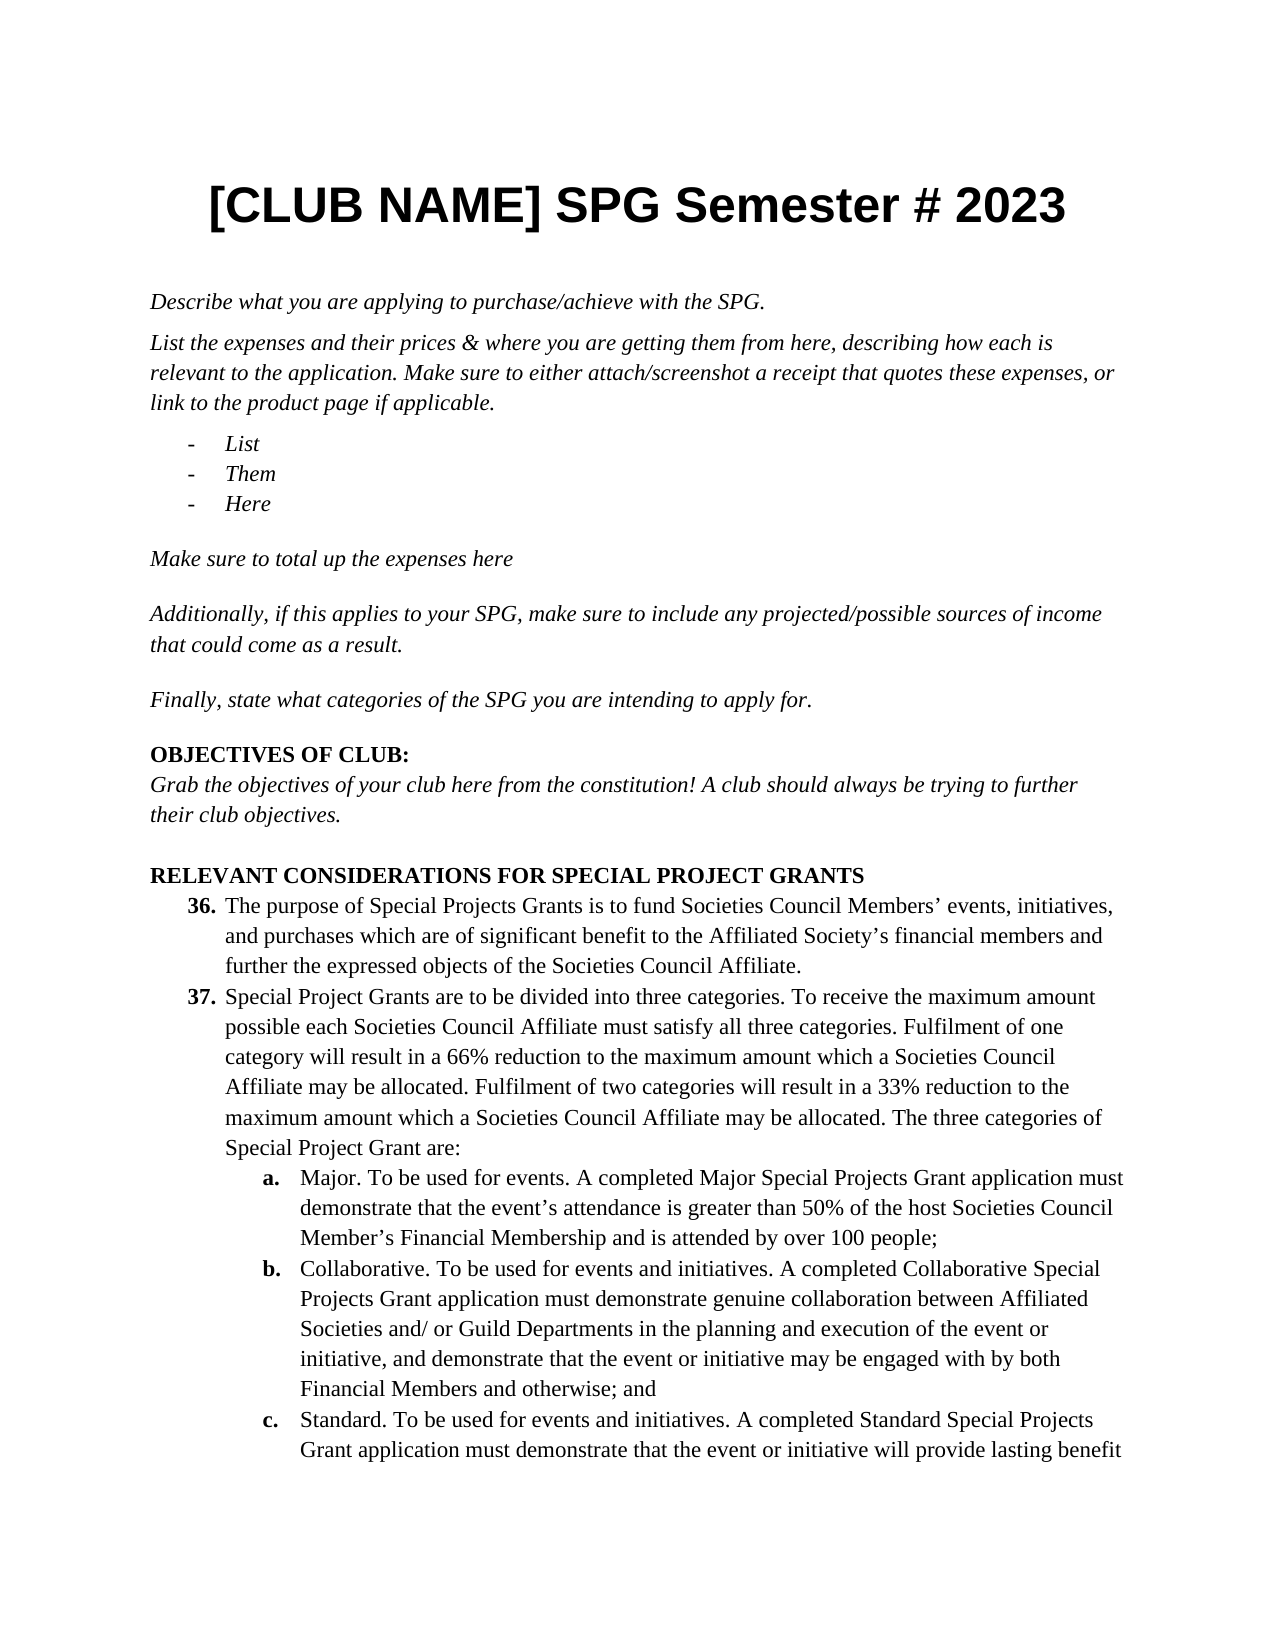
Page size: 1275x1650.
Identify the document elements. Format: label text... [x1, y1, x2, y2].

list Collaborative. To be used for events and initiatives. A completed Collaborative Special Projects Grant application must demonstrate genuine collaboration between Affiliated Societies and/ or Guild Departments in the planning and execution of the event or initiative, and demonstrate that the event or initiative may be engaged with by both Financial Members and otherwise; and [262, 1254, 1125, 1402]
text Finally, state what categories of the SPG you are intending to apply for. [150, 686, 1125, 712]
text List the expenses and their prices & where you are getting them from here, describing how each is relevant to the application. Make sure to either attach/screenshot a receipt that quotes these expenses, or link to the product page if applicable. [150, 328, 1125, 415]
text Additionally, if this applies to your SPG, make sure to include any projected/possible sources of income that could come as a result. [150, 600, 1125, 657]
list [262, 1406, 1125, 1462]
list The purpose of Special Projects Grants is to fund Societies Council Members’ events, initiatives, and purchases which are of significant benefit to the Affiliated Society’s financial members and further the expressed objects of the Societies Council Affiliate. [187, 892, 1125, 979]
text RELEVANT CONSIDERATIONS FOR SPECIAL PROJECT GRANTS [150, 862, 1125, 888]
list Major. To be used for events. A completed Major Special Projects Grant application must demonstrate that the event’s attendance is greater than 50% of the host Societies Council Member’s Financial Membership and is attended by over 100 people; [262, 1164, 1125, 1251]
text Grab the objectives of your club here from the constitution! A club should always be trying to further their club objectives. [150, 771, 1125, 828]
list Them [187, 460, 1125, 486]
text Describe what you are applying to purchase/achieve with the SPG. [150, 288, 1125, 314]
list List [187, 429, 1125, 456]
title [CLUB NAME] SPG Semester # 2023 [150, 175, 1125, 232]
list Here [187, 490, 1125, 516]
list Special Project Grants are to be divided into three categories. To receive the maximum amount possible each Societies Council Affiliate must satisfy all three categories. Fulfilment of one category will result in a 66% reduction to the maximum amount which a Societies Council Affiliate may be allocated. Fulfilment of two categories will result in a 33% reduction to the maximum amount which a Societies Council Affiliate may be allocated. The three categories of Special Project Grant are: [187, 983, 1125, 1160]
text Make sure to total up the expenses here [150, 545, 1125, 572]
text OBJECTIVES OF CLUB: [150, 741, 1125, 767]
